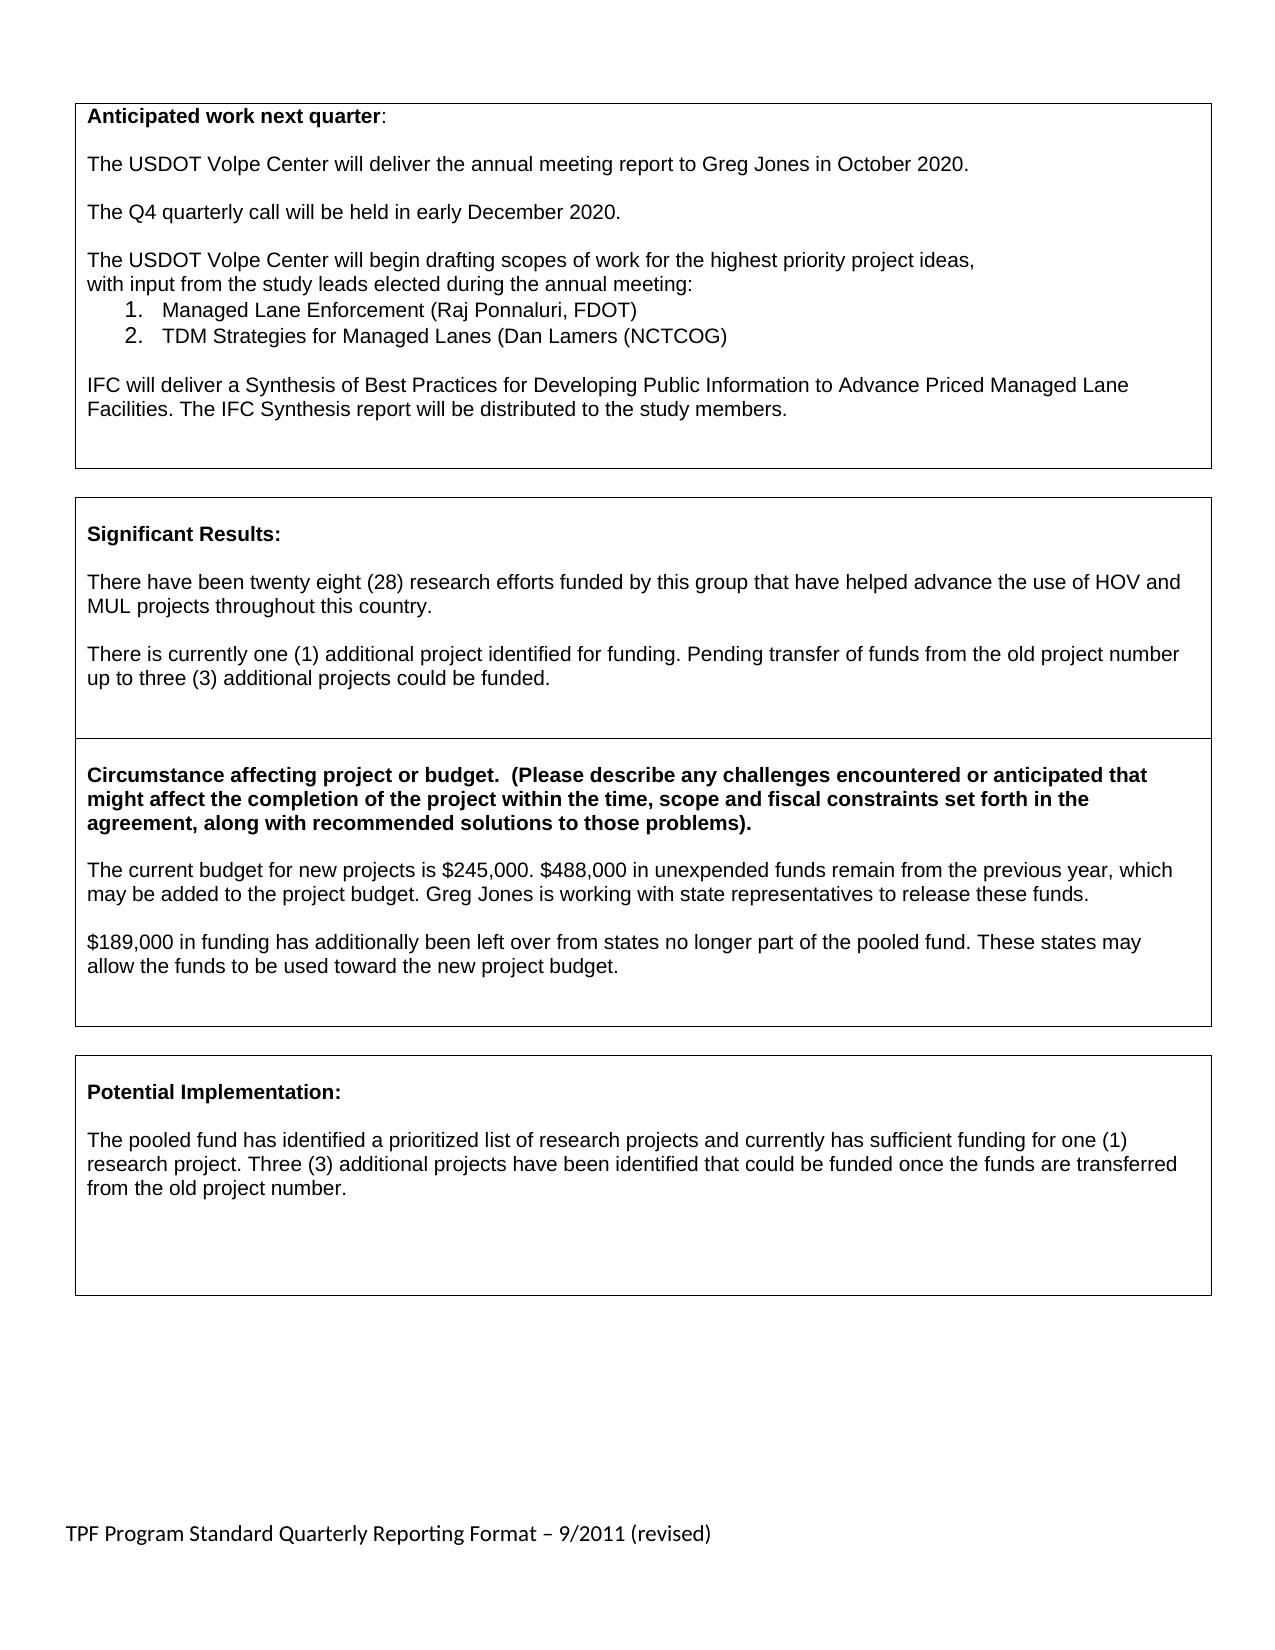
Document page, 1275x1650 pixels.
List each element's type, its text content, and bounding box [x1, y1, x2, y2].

table_header Potential Implementation: The pooled fund has identified a prioritized list of research projects and currently has sufficient funding for one (1) research project. Three (3) additional projects have been identified that could be funded once the funds are transferred from the old project number. [76, 1056, 1211, 1295]
table_header Significant Results: There have been twenty eight (28) research efforts funded by this group that have helped advance the use of HOV and MUL projects throughout this country. There is currently one (1) additional project identified for funding. Pending transfer of funds from the old project number up to three (3) additional projects could be funded. [76, 498, 1211, 737]
table_cell Circumstance affecting project or budget. (Please describe any challenges encountered or anticipated that might affect the completion of the project within the time, scope and fiscal constraints set forth in the agreement, along with recommended solutions to those problems). The current budget for new projects is $245,000. $488,000 in unexpended funds remain from the previous year, which may be added to the project budget. Greg Jones is working with state representatives to release these funds. $189,000 in funding has additionally been left over from states no longer part of the pooled fund. These states may allow the funds to be used toward the new project budget. [76, 739, 1211, 1026]
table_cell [76, 104, 1211, 468]
